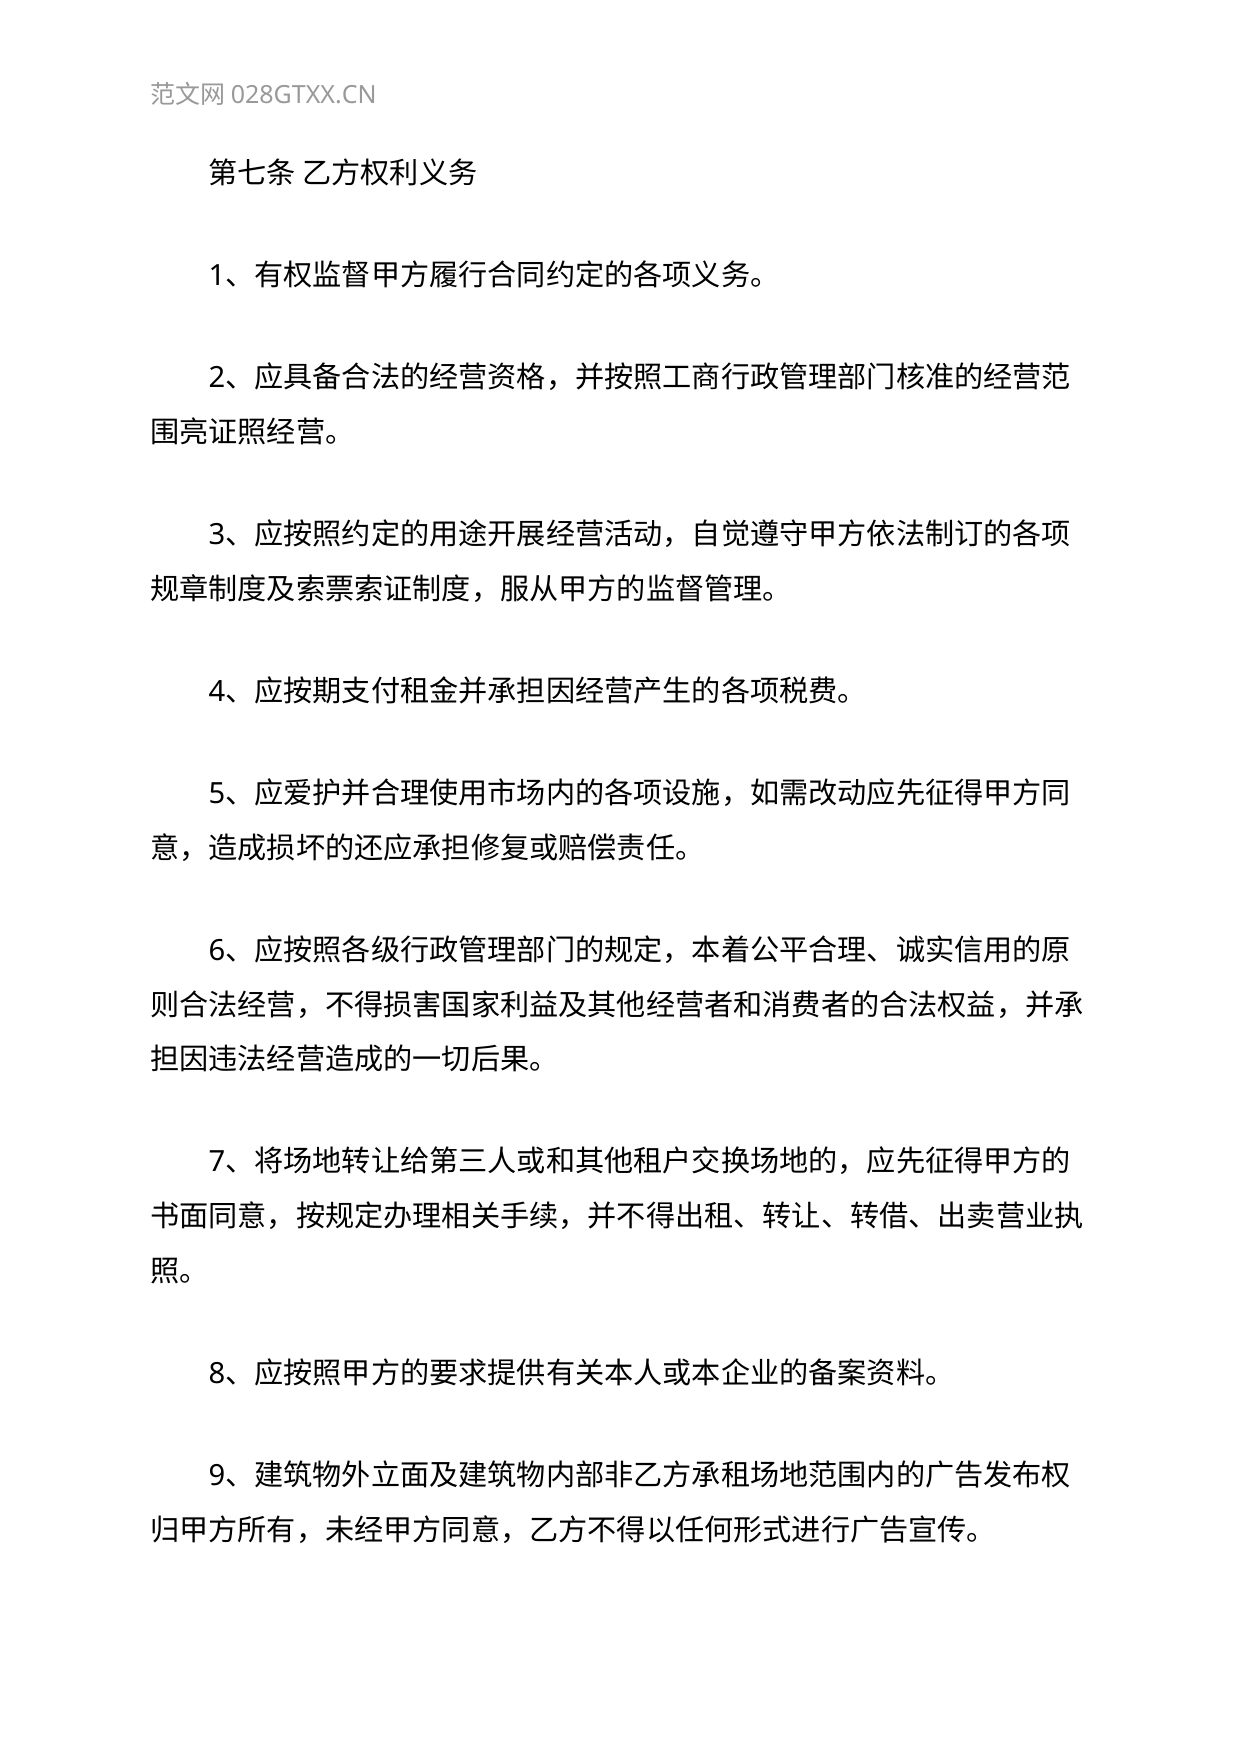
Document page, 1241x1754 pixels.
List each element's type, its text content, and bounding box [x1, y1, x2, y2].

text 2、应具备合法的经营资格，并按照工商行政管理部门核准的经营范围亮证照经营。 [150, 354, 1090, 451]
text 9、建筑物外立面及建筑物内部非乙方承租场地范围内的广告发布权归甲方所有，未经甲方同意，乙方不得以任何形式进行广告宣传。 [150, 1451, 1090, 1549]
text 4、应按期支付租金并承担因经营产生的各项税费。 [150, 667, 1090, 710]
text 3、应按照约定的用途开展经营活动，自觉遵守甲方依法制订的各项规章制度及索票索证制度，服从甲方的监督管理。 [150, 511, 1090, 608]
text 8、应按照甲方的要求提供有关本人或本企业的备案资料。 [150, 1349, 1090, 1392]
text 7、将场地转让给第三人或和其他租户交换场地的，应先征得甲方的书面同意，按规定办理相关手续，并不得出租、转让、转借、出卖营业执照。 [150, 1138, 1090, 1290]
text 1、有权监督甲方履行合同约定的各项义务。 [150, 252, 1090, 294]
text 6、应按照各级行政管理部门的规定，本着公平合理、诚实信用的原则合法经营，不得损害国家利益及其他经营者和消费者的合法权益，并承担因违法经营造成的一切后果。 [150, 926, 1090, 1078]
text 第七条 乙方权利义务 [150, 150, 1090, 192]
text 5、应爱护并合理使用市场内的各项设施，如需改动应先征得甲方同意，造成损坏的还应承担修复或赔偿责任。 [150, 769, 1090, 867]
